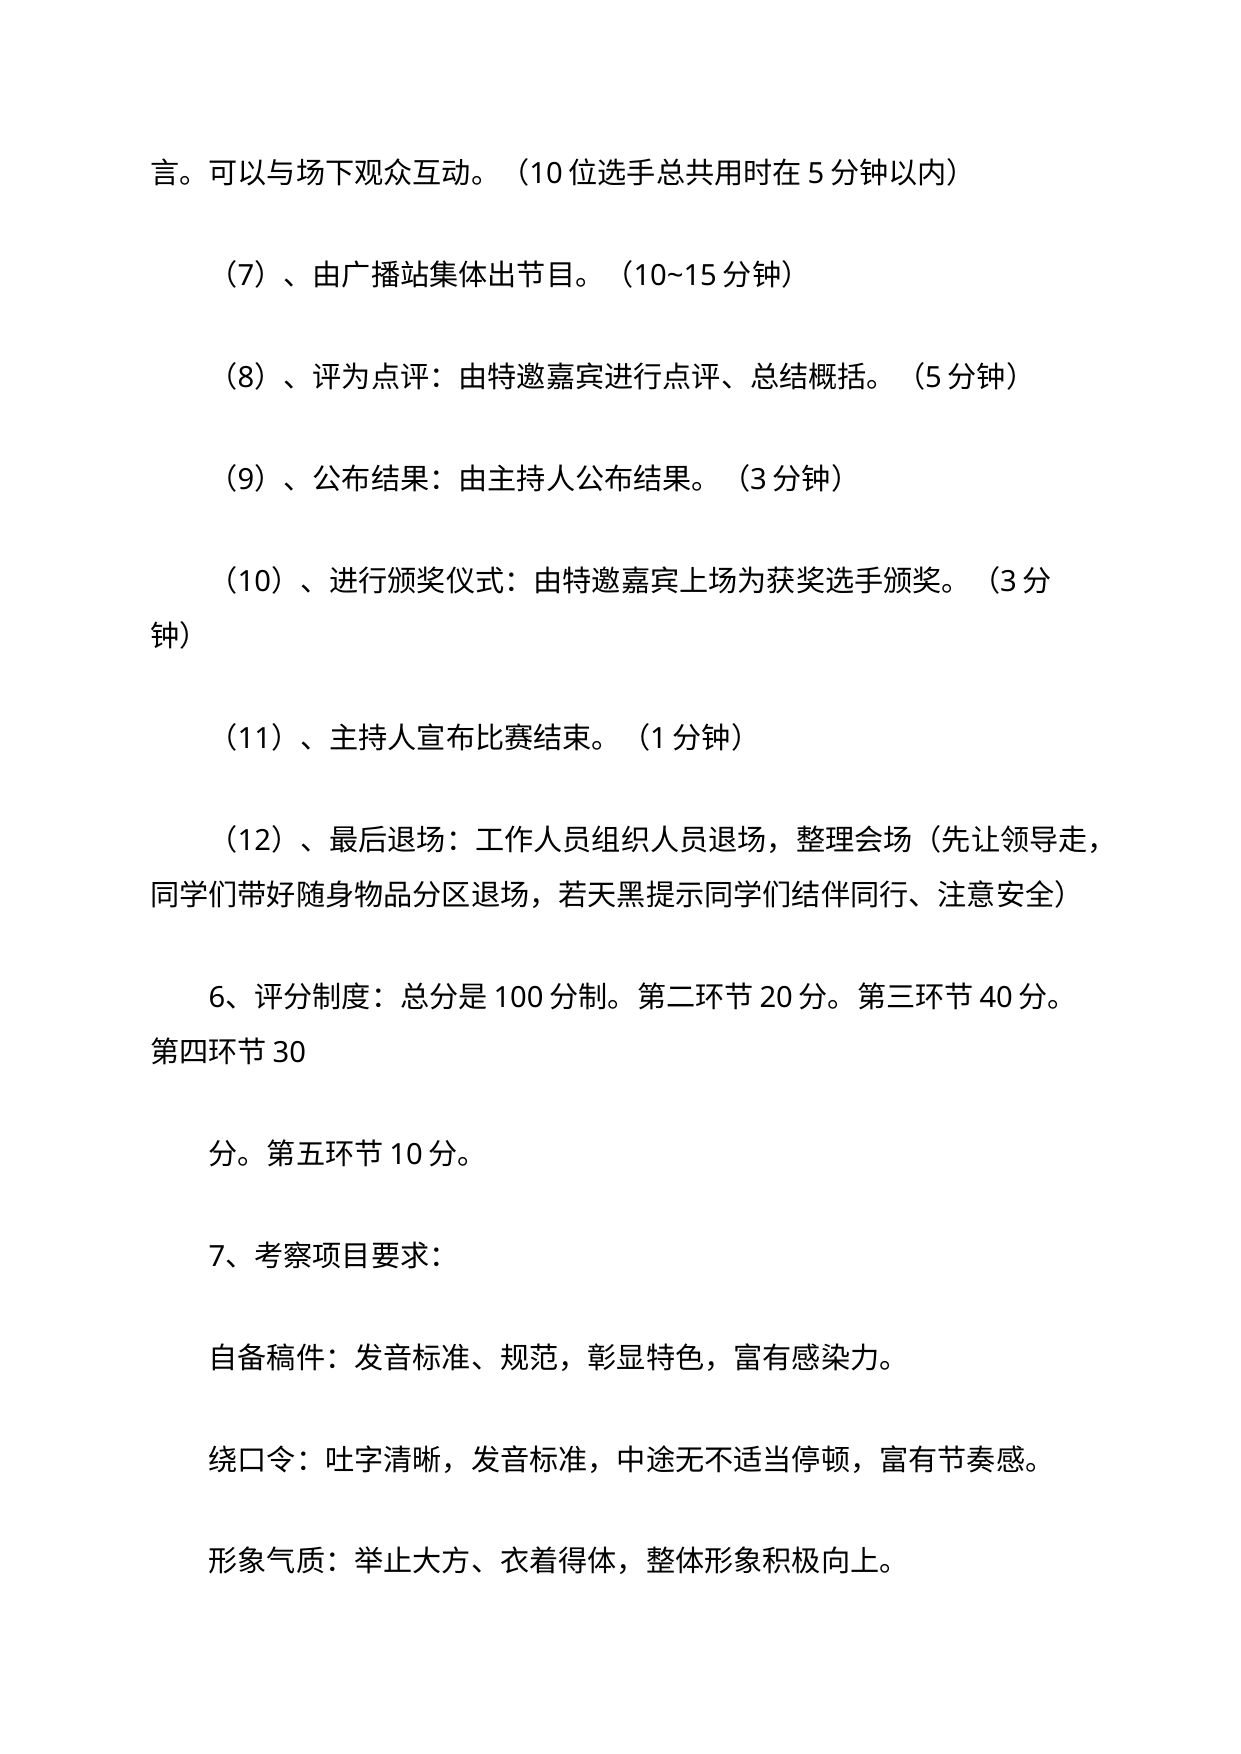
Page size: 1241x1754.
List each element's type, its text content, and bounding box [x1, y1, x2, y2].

text （12）、最后退场：工作人员组织人员退场，整理会场（先让领导走，同学们带好随身物品分区退场，若天黑提示同学们结伴同行、注意安全） [150, 817, 1090, 914]
text 自备稿件：发音标准、规范，彰显特色，富有感染力。 [150, 1334, 1090, 1377]
text 分。第五环节10分。 [150, 1130, 1090, 1173]
text 绕口令：吐字清晰，发音标准，中途无不适当停顿，富有节奏感。 [150, 1436, 1090, 1478]
text （7）、由广播站集体出节目。（10~15分钟） [150, 252, 1090, 294]
text 6、评分制度：总分是100分制。第二环节20分。第三环节40分。第四环节30 [150, 973, 1090, 1071]
text 形象气质：举止大方、衣着得体，整体形象积极向上。 [150, 1538, 1090, 1580]
text （11）、主持人宣布比赛结束。（1分钟） [150, 715, 1090, 757]
text 7、考察项目要求： [150, 1232, 1090, 1275]
text （10）、进行颁奖仪式：由特邀嘉宾上场为获奖选手颁奖。（3分钟） [150, 558, 1090, 655]
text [150, 150, 1090, 192]
text （9）、公布结果：由主持人公布结果。（3分钟） [150, 456, 1090, 498]
text （8）、评为点评：由特邀嘉宾进行点评、总结概括。（5分钟） [150, 354, 1090, 396]
